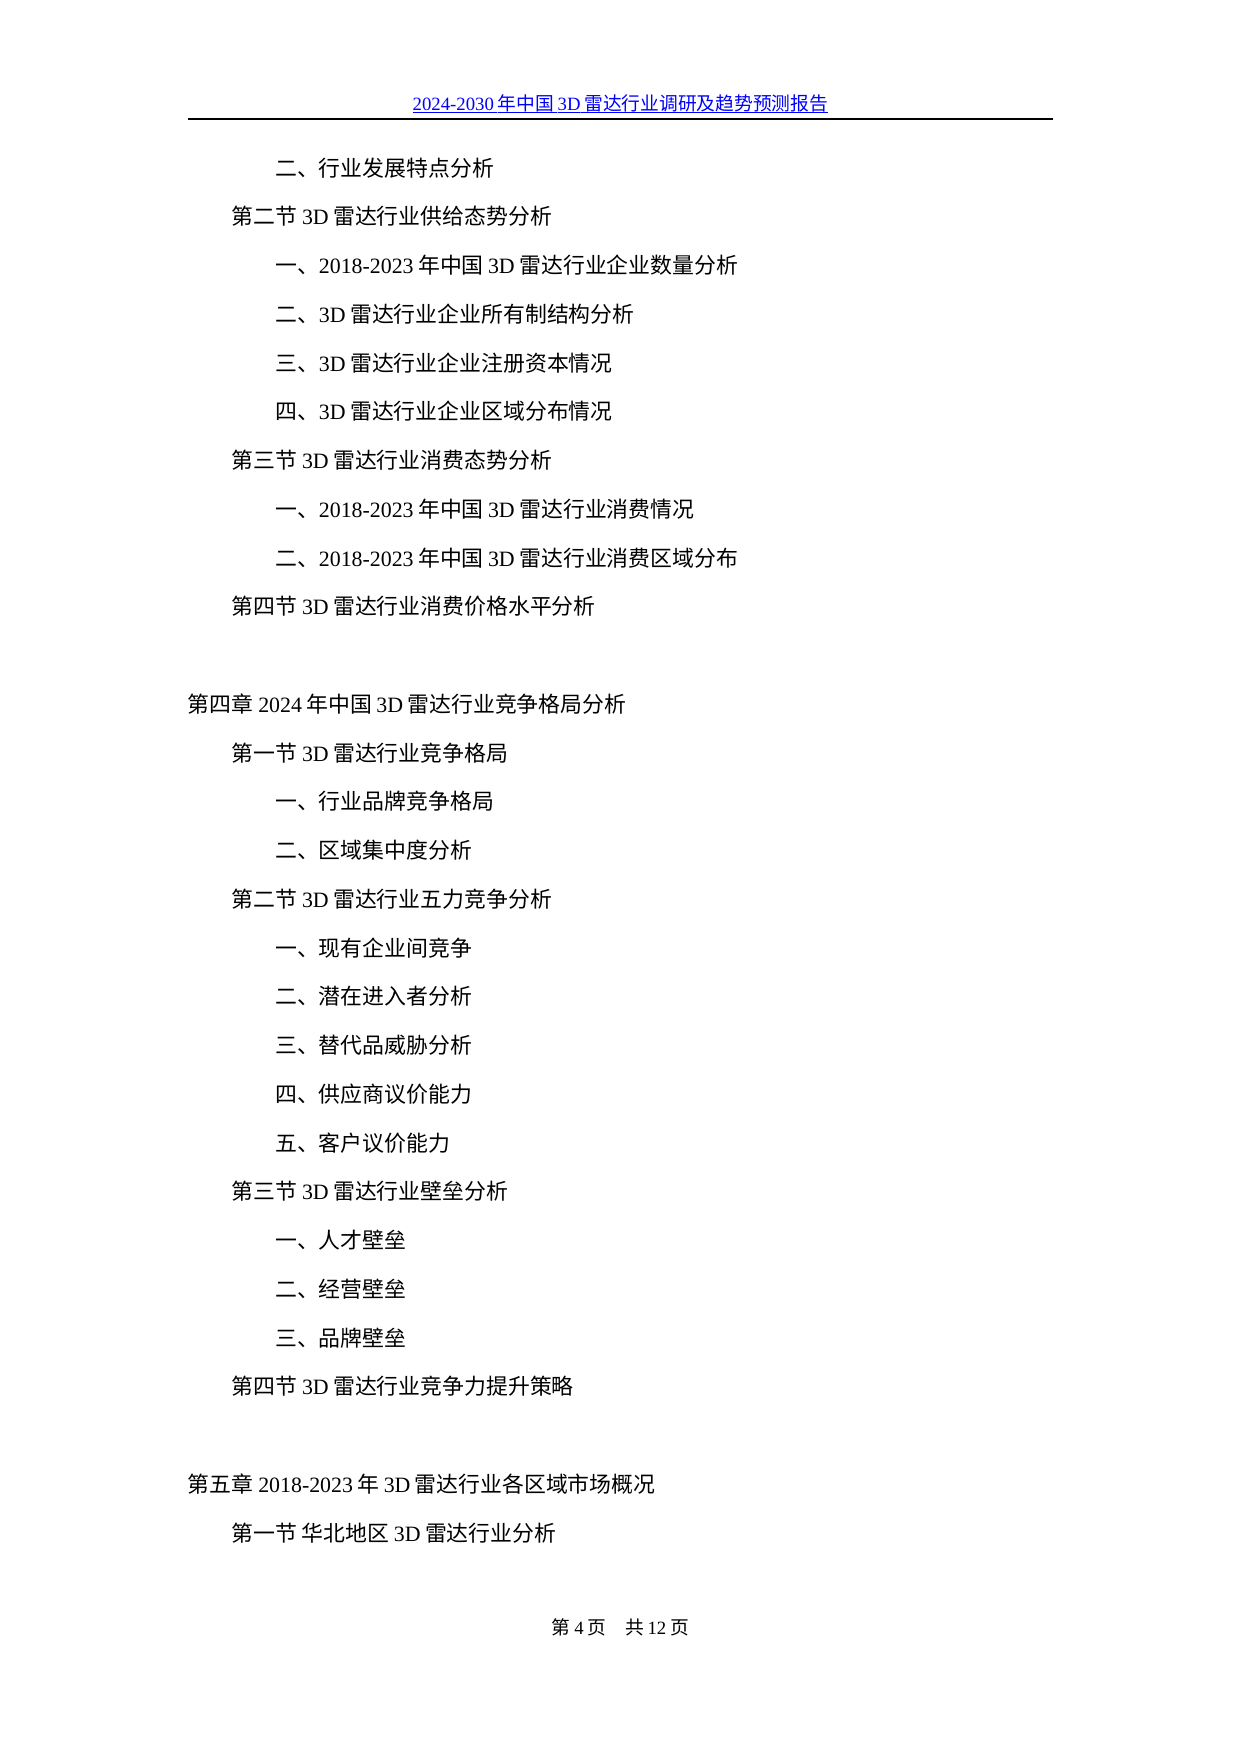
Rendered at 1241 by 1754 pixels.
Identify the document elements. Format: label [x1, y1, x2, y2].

text [187, 150, 1053, 1548]
